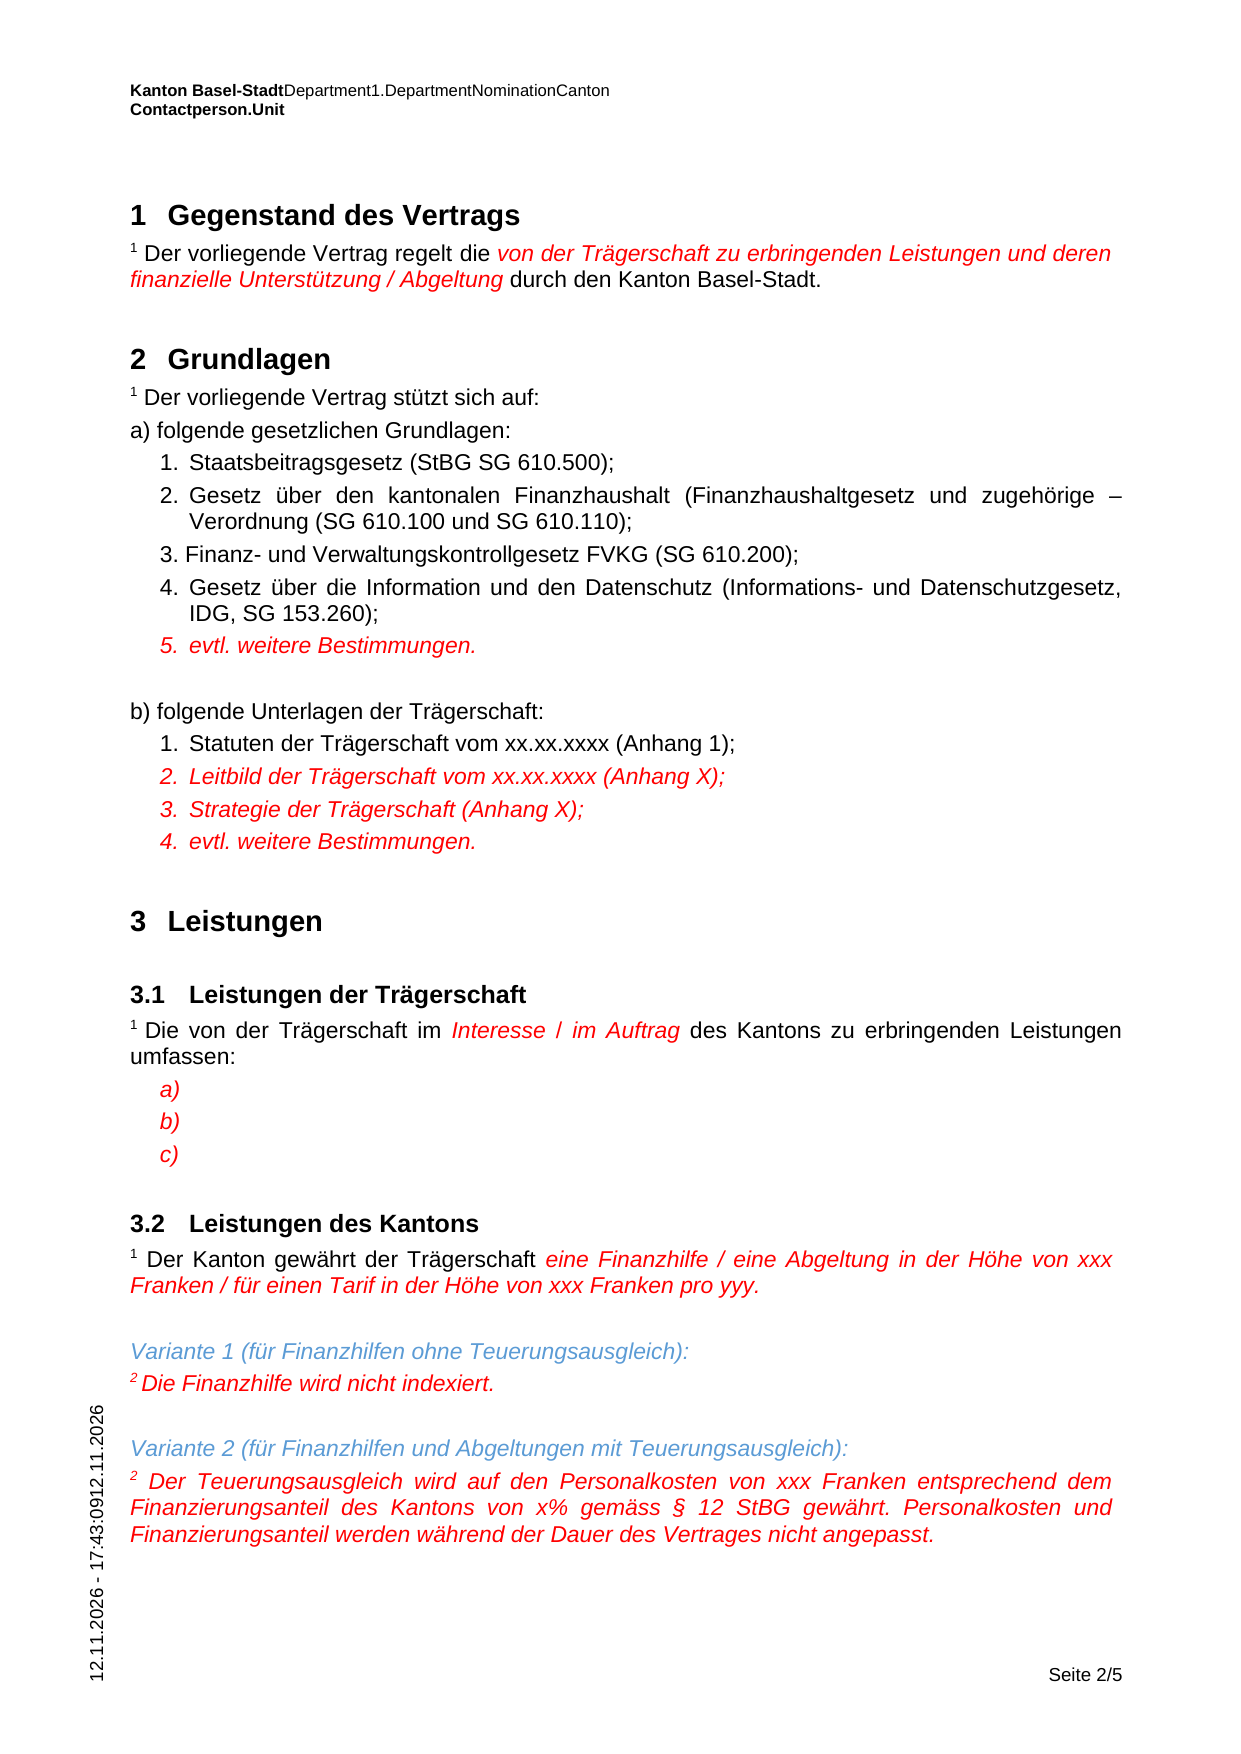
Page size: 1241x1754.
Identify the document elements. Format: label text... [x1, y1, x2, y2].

text 3.1 Leistungen der Trägerschaft [130, 980, 1122, 1008]
text 1 Der vorliegende Vertrag regelt die von der Trägerschaft zu erbringenden Leistungen und deren finanzielle Unterstützung / Abgeltung durch den Kanton Basel-Stadt. [130, 239, 1114, 292]
text 5. evtl. weitere Bestimmungen. [159, 632, 1122, 659]
text 2 Die Finanzhilfe wird nicht indexiert. [130, 1370, 1114, 1397]
text 4. evtl. weitere Bestimmungen. [159, 828, 1122, 854]
text c) [159, 1141, 1122, 1167]
text b) folgende Unterlagen der Trägerschaft: [130, 698, 1122, 724]
text a) [159, 1076, 1122, 1102]
text 2. Leitbild der Trägerschaft vom xx.xx.xxxx (Anhang X); [159, 763, 1122, 789]
list Leistungen [130, 904, 1122, 938]
text Variante 2 (für Finanzhilfen und Abgeltungen mit Teuerungsausgleich): [130, 1435, 1114, 1462]
text Variante 1 (für Finanzhilfen ohne Teuerungsausgleich): [130, 1338, 1114, 1364]
text 1. Staatsbeitragsgesetz (StBG SG 610.500); [159, 449, 1122, 476]
text 1 Der vorliegende Vertrag stützt sich auf: [130, 384, 1122, 411]
list Grundlagen [130, 342, 1122, 376]
text 1 Der Kanton gewährt der Trägerschaft eine Finanzhilfe / eine Abgeltung in der Höhe von xxx Franken / für einen Tarif in der Höhe von xxx Franken pro yyy. [130, 1246, 1114, 1299]
text 4. Gesetz über die Information und den Datenschutz (Informations- und Datenschutzgesetz, IDG, SG 153.260); [159, 573, 1122, 626]
text 2 Der Teuerungsausgleich wird auf den Personalkosten von xxx Franken entsprechend dem Finanzierungsanteil des Kantons von x% gemäss § 12 StBG gewährt. Personalkosten und Finanzierungsanteil werden während der Dauer des Vertrages nicht angepasst. [130, 1468, 1114, 1547]
text 3.2 Leistungen des Kantons [130, 1209, 1122, 1238]
text 3. Finanz- und Verwaltungskontrollgesetz FVKG (SG 610.200); [159, 541, 1122, 567]
text 1. Statuten der Trägerschaft vom xx.xx.xxxx (Anhang 1); [159, 730, 1122, 757]
text 1 Die von der Trägerschaft im Interesse / im Auftrag des Kantons zu erbringenden Leistungen umfassen: [130, 1017, 1122, 1069]
text b) [159, 1108, 1122, 1135]
list Gegenstand des Vertrags [130, 198, 1122, 231]
text 2. Gesetz über den kantonalen Finanzhaushalt (Finanzhaushaltgesetz und zugehörige –Verordnung (SG 610.100 und SG 610.110); [159, 482, 1122, 535]
text a) folgende gesetzlichen Grundlagen: [130, 417, 1122, 443]
text 3. Strategie der Trägerschaft (Anhang X); [159, 796, 1122, 822]
